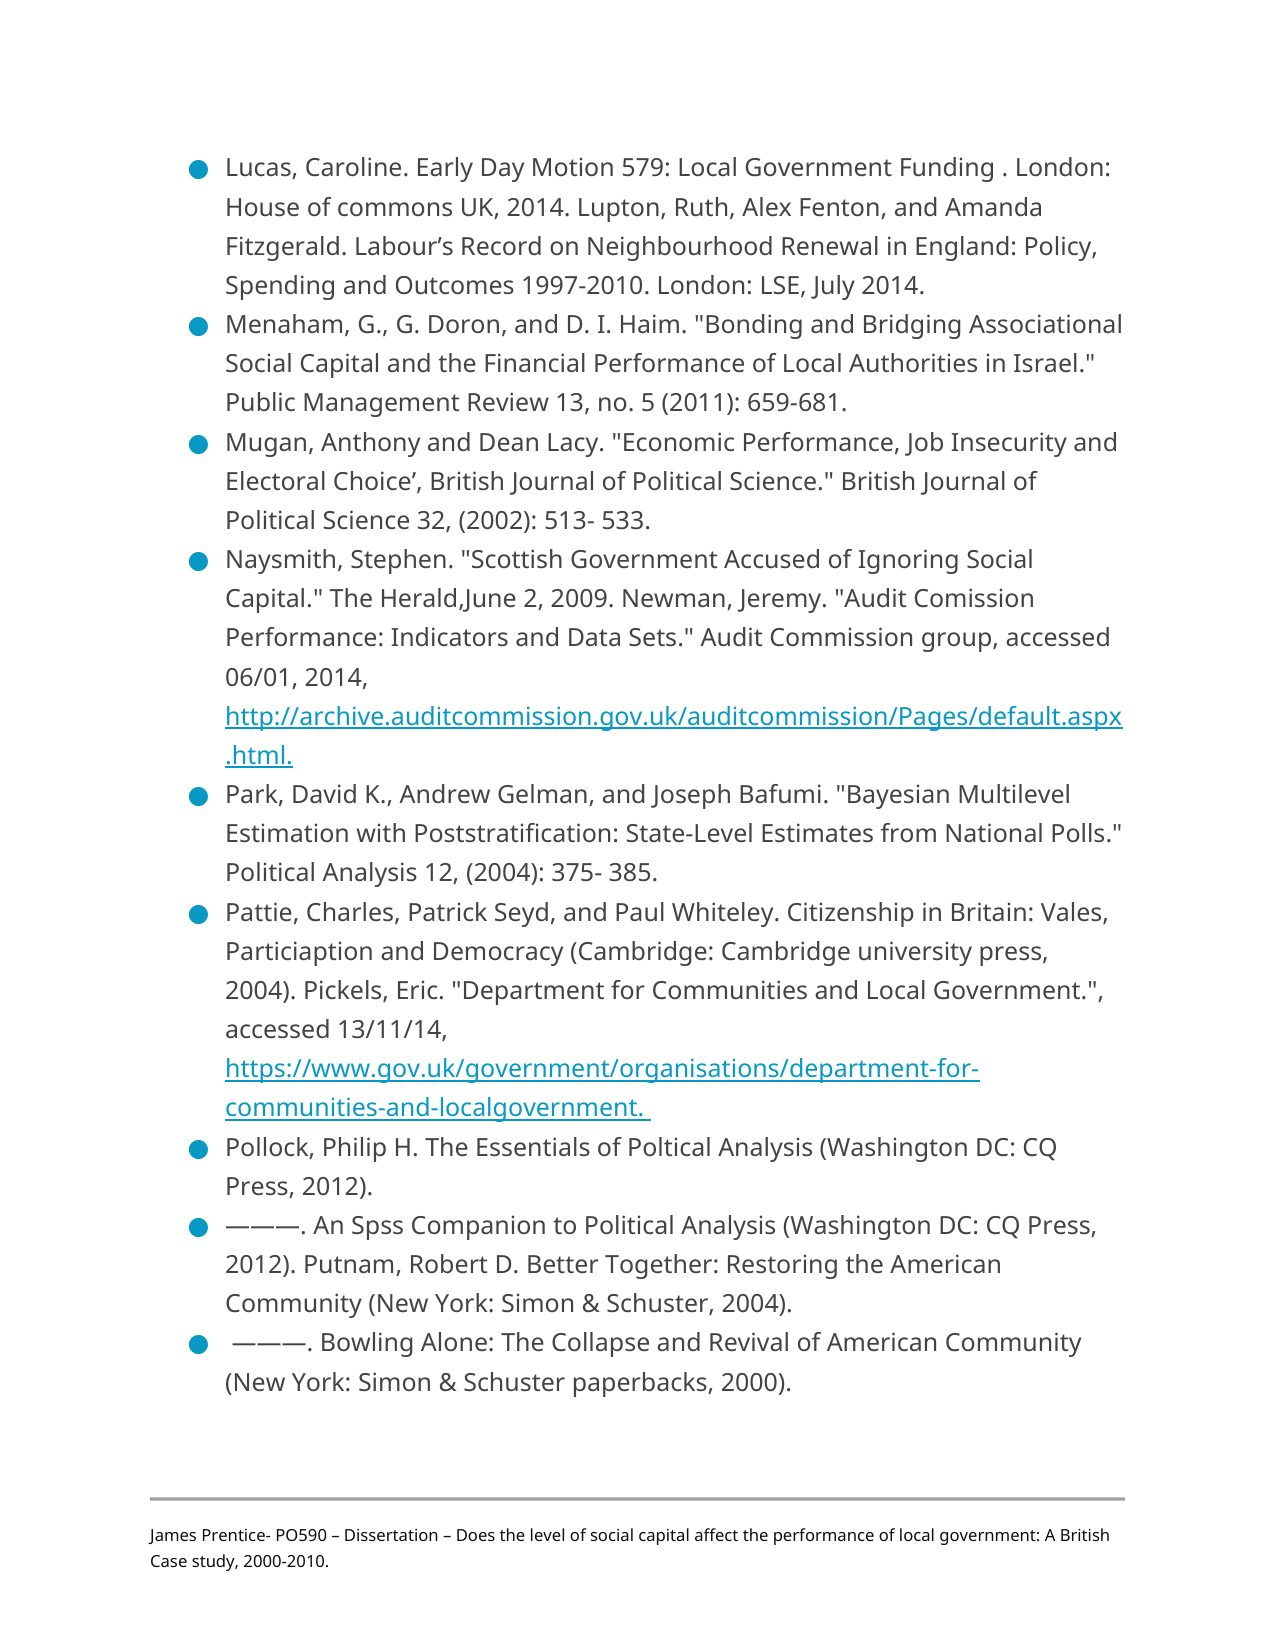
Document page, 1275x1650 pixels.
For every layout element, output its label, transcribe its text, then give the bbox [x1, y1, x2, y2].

list ———. An Spss Companion to Political Analysis (Washington DC: CQ Press, 2012). Putnam, Robert D. Better Together: Restoring the American Community (New York: Simon & Schuster, 2004). [187, 1207, 1125, 1320]
list Mugan, Anthony and Dean Lacy. "Economic Performance, Job Insecurity and Electoral Choice’, British Journal of Political Science." British Journal of Political Science 32, (2002): 513- 533. [187, 424, 1125, 537]
list Naysmith, Stephen. "Scottish Government Accused of Ignoring Social Capital." The Herald,June 2, 2009. Newman, Jeremy. "Audit Comission Performance: Indicators and Data Sets." Audit Commission group, accessed 06/01, 2014, http://archive.auditcommission.gov.uk/auditcommission/Pages/default.aspx.html. [187, 542, 1125, 772]
list Pattie, Charles, Patrick Seyd, and Paul Whiteley. Citizenship in Britain: Vales, Particiaption and Democracy (Cambridge: Cambridge university press, 2004). Pickels, Eric. "Department for Communities and Local Government.", accessed 13/11/14, https://www.gov.uk/government/organisations/department-for-communities-and-localgovernment. [187, 894, 1125, 1124]
list Lucas, Caroline. Early Day Motion 579: Local Government Funding . London: House of commons UK, 2014. Lupton, Ruth, Alex Fenton, and Amanda Fitzgerald. Labour’s Record on Neighbourhood Renewal in England: Policy, Spending and Outcomes 1997-2010. London: LSE, July 2014. [187, 150, 1125, 302]
list ———. Bowling Alone: The Collapse and Revival of American Community (New York: Simon & Schuster paperbacks, 2000). [187, 1325, 1125, 1398]
list Park, David K., Andrew Gelman, and Joseph Bafumi. "Bayesian Multilevel Estimation with Poststratification: State-Level Estimates from National Polls." Political Analysis 12, (2004): 375- 385. [187, 777, 1125, 889]
list Pollock, Philip H. The Essentials of Poltical Analysis (Washington DC: CQ Press, 2012). [187, 1129, 1125, 1202]
list Menaham, G., G. Doron, and D. I. Haim. "Bonding and Bridging Associational Social Capital and the Financial Performance of Local Authorities in Israel." Public Management Review 13, no. 5 (2011): 659-681. [187, 307, 1125, 419]
